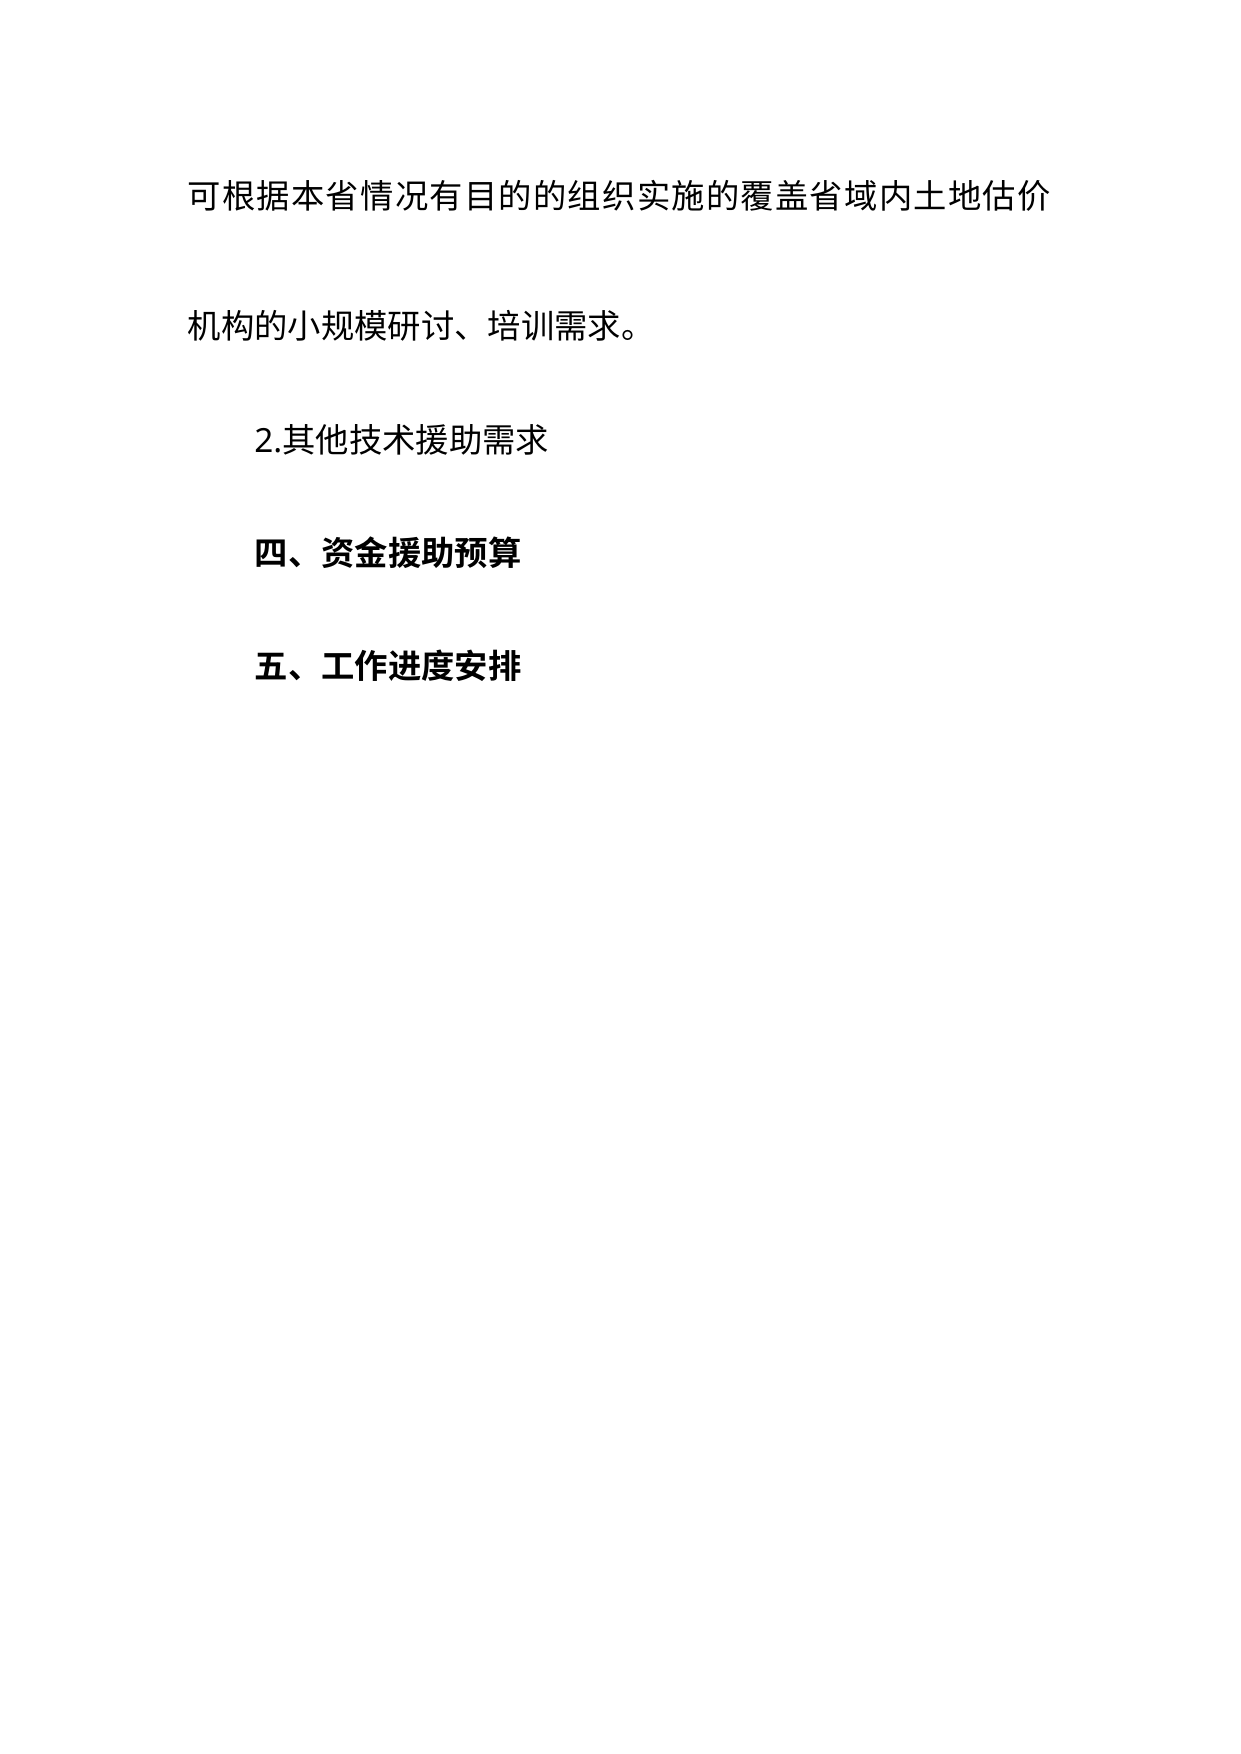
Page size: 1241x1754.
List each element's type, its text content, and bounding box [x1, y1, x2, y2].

text 2.其他技术援助需求 [187, 405, 1053, 470]
list 资金援助预算 [187, 519, 1053, 584]
list 工作进度安排 [187, 632, 1053, 697]
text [187, 162, 1053, 357]
